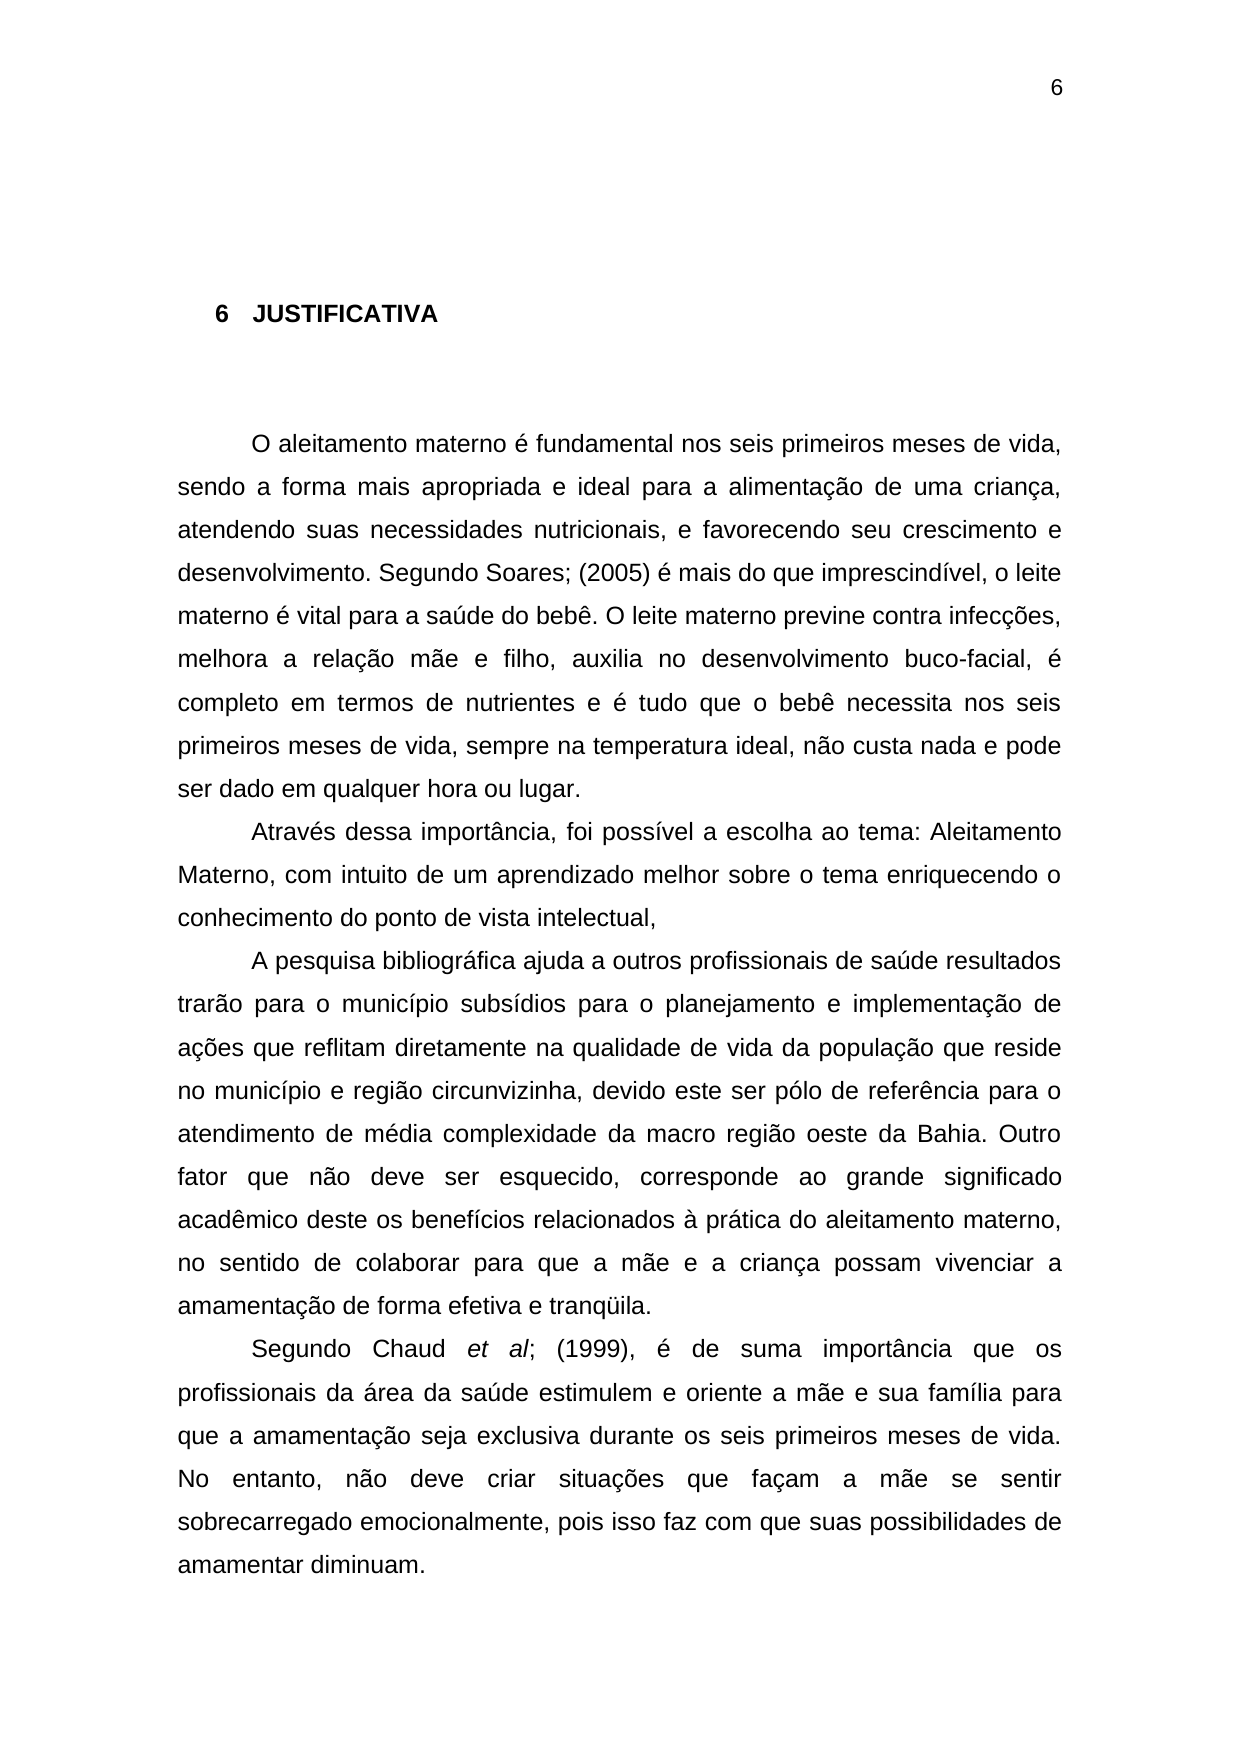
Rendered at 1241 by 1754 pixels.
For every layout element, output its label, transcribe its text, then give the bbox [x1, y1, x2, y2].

list JUSTIFICATIVA [215, 299, 1063, 328]
text O aleitamento materno é fundamental nos seis primeiros meses de vida, sendo a forma mais apropriada e ideal para a alimentação de uma criança, atendendo suas necessidades nutricionais, e favorecendo seu crescimento e desenvolvimento. Segundo Soares; (2005) é mais do que imprescindível, o leite materno é vital para a saúde do bebê. O leite materno previne contra infecções, melhora a relação mãe e filho, auxilia no desenvolvimento buco-facial, é completo em termos de nutrientes e é tudo que o bebê necessita nos seis primeiros meses de vida, sempre na temperatura ideal, não custa nada e pode ser dado em qualquer hora ou lugar. [177, 429, 1063, 803]
text Através dessa importância, foi possível a escolha ao tema: Aleitamento Materno, com intuito de um aprendizado melhor sobre o tema enriquecendo o conhecimento do ponto de vista intelectual, [177, 817, 1063, 932]
text A pesquisa bibliográfica ajuda a outros profissionais de saúde resultados trarão para o município subsídios para o planejamento e implementação de ações que reflitam diretamente na qualidade de vida da população que reside no município e região circunvizinha, devido este ser pólo de referência para o atendimento de média complexidade da macro região oeste da Bahia. Outro fator que não deve ser esquecido, corresponde ao grande significado acadêmico deste os benefícios relacionados à prática do aleitamento materno, no sentido de colaborar para que a mãe e a criança possam vivenciar a amamentação de forma efetiva e tranqüila. [177, 946, 1063, 1320]
text Segundo Chaud et al; (1999), é de suma importância que os profissionais da área da saúde estimulem e oriente a mãe e sua família para que a amamentação seja exclusiva durante os seis primeiros meses de vida. No entanto, não deve criar situações que façam a mãe se sentir sobrecarregado emocionalmente, pois isso faz com que suas possibilidades de amamentar diminuam. [177, 1334, 1063, 1579]
